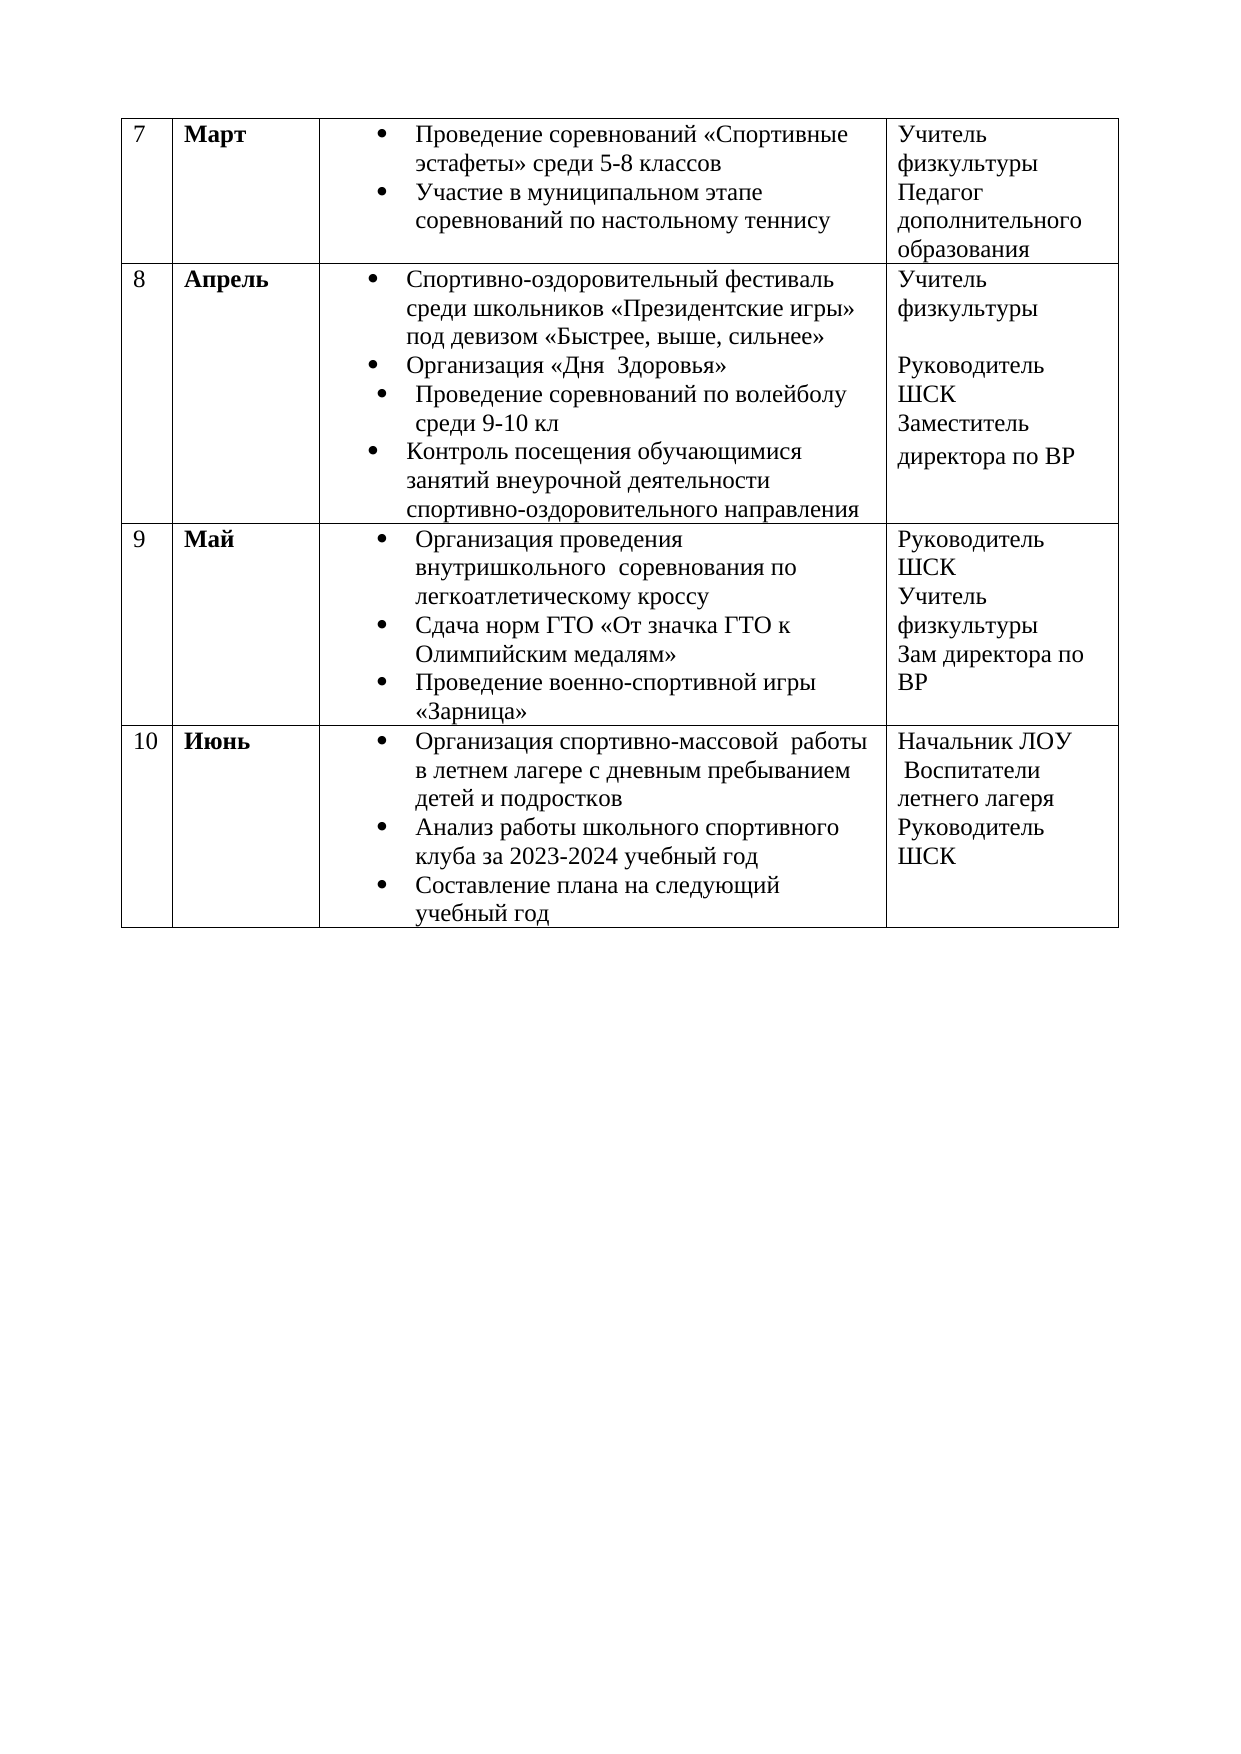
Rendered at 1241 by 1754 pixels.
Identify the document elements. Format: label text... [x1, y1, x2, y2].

table_cell Учитель физкультуры Педагог дополнительного образования [887, 119, 1118, 263]
table_cell Июнь [173, 726, 319, 927]
table_cell Май [173, 524, 319, 725]
table_cell Спортивно-оздоровительный фестиваль среди школьников «Президентские игры» под девизом «Быстрее, выше, сильнее» Организация «Дня Здоровья» Проведение соревнований по волейболу среди 9-10 кл Контроль посещения обучающимися занятий внеурочной деятельности спортивно-оздоровительного направления [320, 264, 886, 523]
table_cell Проведение соревнований «Спортивные эстафеты» среди 5-8 классов Участие в муниципальном этапе соревнований по настольному теннису [320, 119, 886, 263]
table_cell 10 [122, 726, 172, 927]
table_cell Март [173, 119, 319, 263]
table_cell Учитель физкультуры Руководитель ШСК Заместитель директора по ВР [887, 264, 1118, 523]
table_cell Начальник ЛОУ Воспитатели летнего лагеря Руководитель ШСК [887, 726, 1118, 927]
table_cell Руководитель ШСК Учитель физкультуры Зам директора по ВР [887, 524, 1118, 725]
table_cell 8 [122, 264, 172, 523]
table_cell Апрель [173, 264, 319, 523]
table_cell 7 [122, 119, 172, 263]
table_cell 9 [122, 524, 172, 725]
table_cell Организация проведения внутришкольного соревнования по легкоатлетическому кроссу Сдача норм ГТО «От значка ГТО к Олимпийским медалям» Проведение военно-спортивной игры «Зарница» [320, 524, 886, 725]
table_cell Организация спортивно-массовой работы в летнем лагере с дневным пребыванием детей и подростков Анализ работы школьного спортивного клуба за 2023-2024 учебный год Составление плана на следующий учебный год [320, 726, 886, 927]
